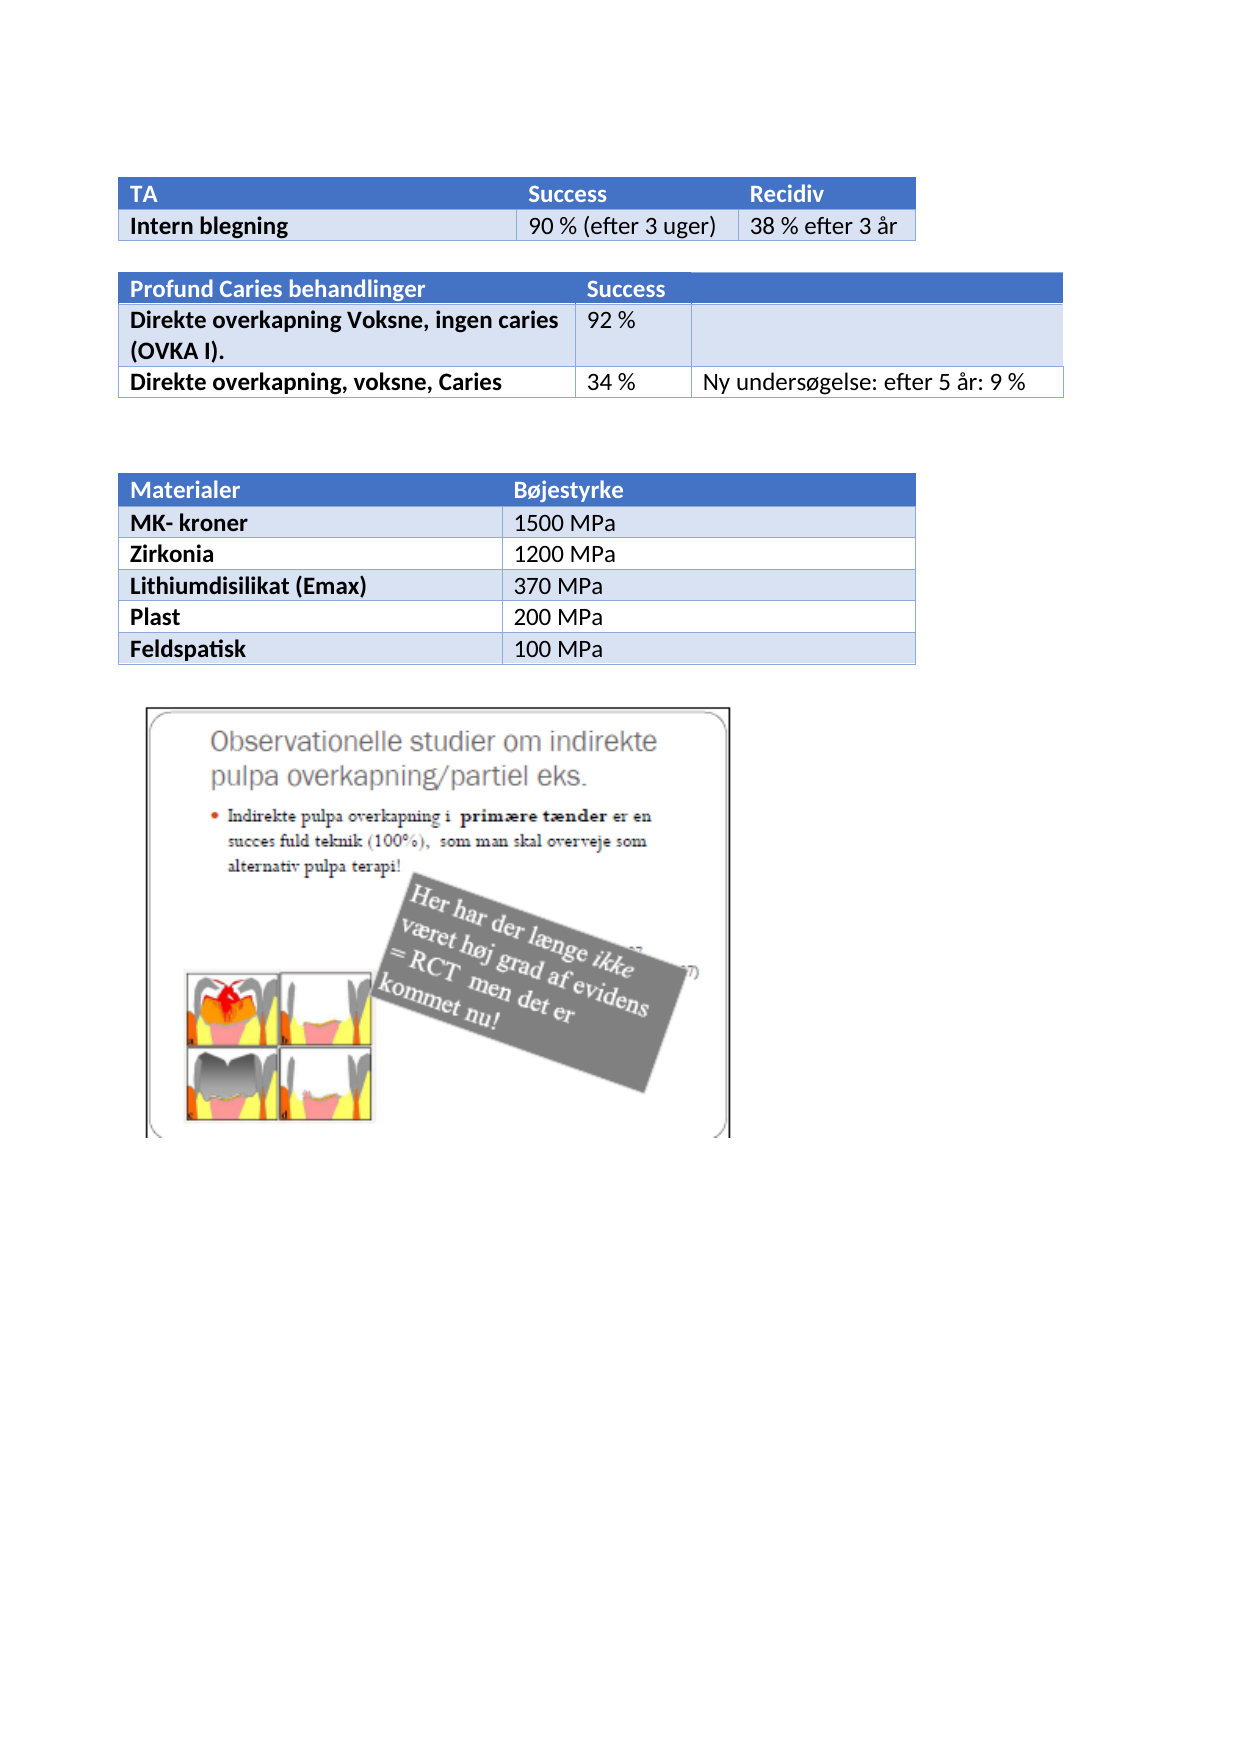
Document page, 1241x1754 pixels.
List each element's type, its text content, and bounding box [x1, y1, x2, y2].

table_cell 1500 MPa [503, 507, 915, 537]
table_cell 200 MPa [503, 601, 915, 632]
table_cell Intern blegning [119, 210, 516, 240]
table_header Bøjestyrke [503, 474, 915, 506]
table_cell Plast [119, 601, 502, 632]
table_cell 92 % [576, 305, 691, 366]
table_cell MK- kroner [119, 507, 502, 537]
picture [118, 695, 779, 1138]
table_header Profund Caries behandlinger [119, 273, 575, 303]
table_cell 100 MPa [503, 633, 915, 663]
table_header Success [576, 273, 691, 303]
table_cell 38 % efter 3 år [739, 210, 915, 240]
table_cell 370 MPa [503, 570, 915, 600]
table_header TA [119, 178, 516, 209]
table_cell Ny undersøgelse: efter 5 år: 9 % [692, 367, 1063, 397]
table_header Materialer [119, 474, 502, 506]
table_cell Direkte overkapning, voksne, Caries [119, 367, 575, 397]
table_cell 34 % [576, 367, 691, 397]
table_cell Feldspatisk [119, 633, 502, 663]
table_cell Lithiumdisilikat (Emax) [119, 570, 502, 600]
table_cell 90 % (efter 3 uger) [517, 210, 738, 240]
table_header Recidiv [739, 178, 915, 209]
table_header Success [517, 178, 738, 209]
table_cell Zirkonia [119, 538, 502, 569]
table_cell Direkte overkapning Voksne, ingen caries (OVKA I). [119, 305, 575, 366]
table_cell 1200 MPa [503, 538, 915, 569]
